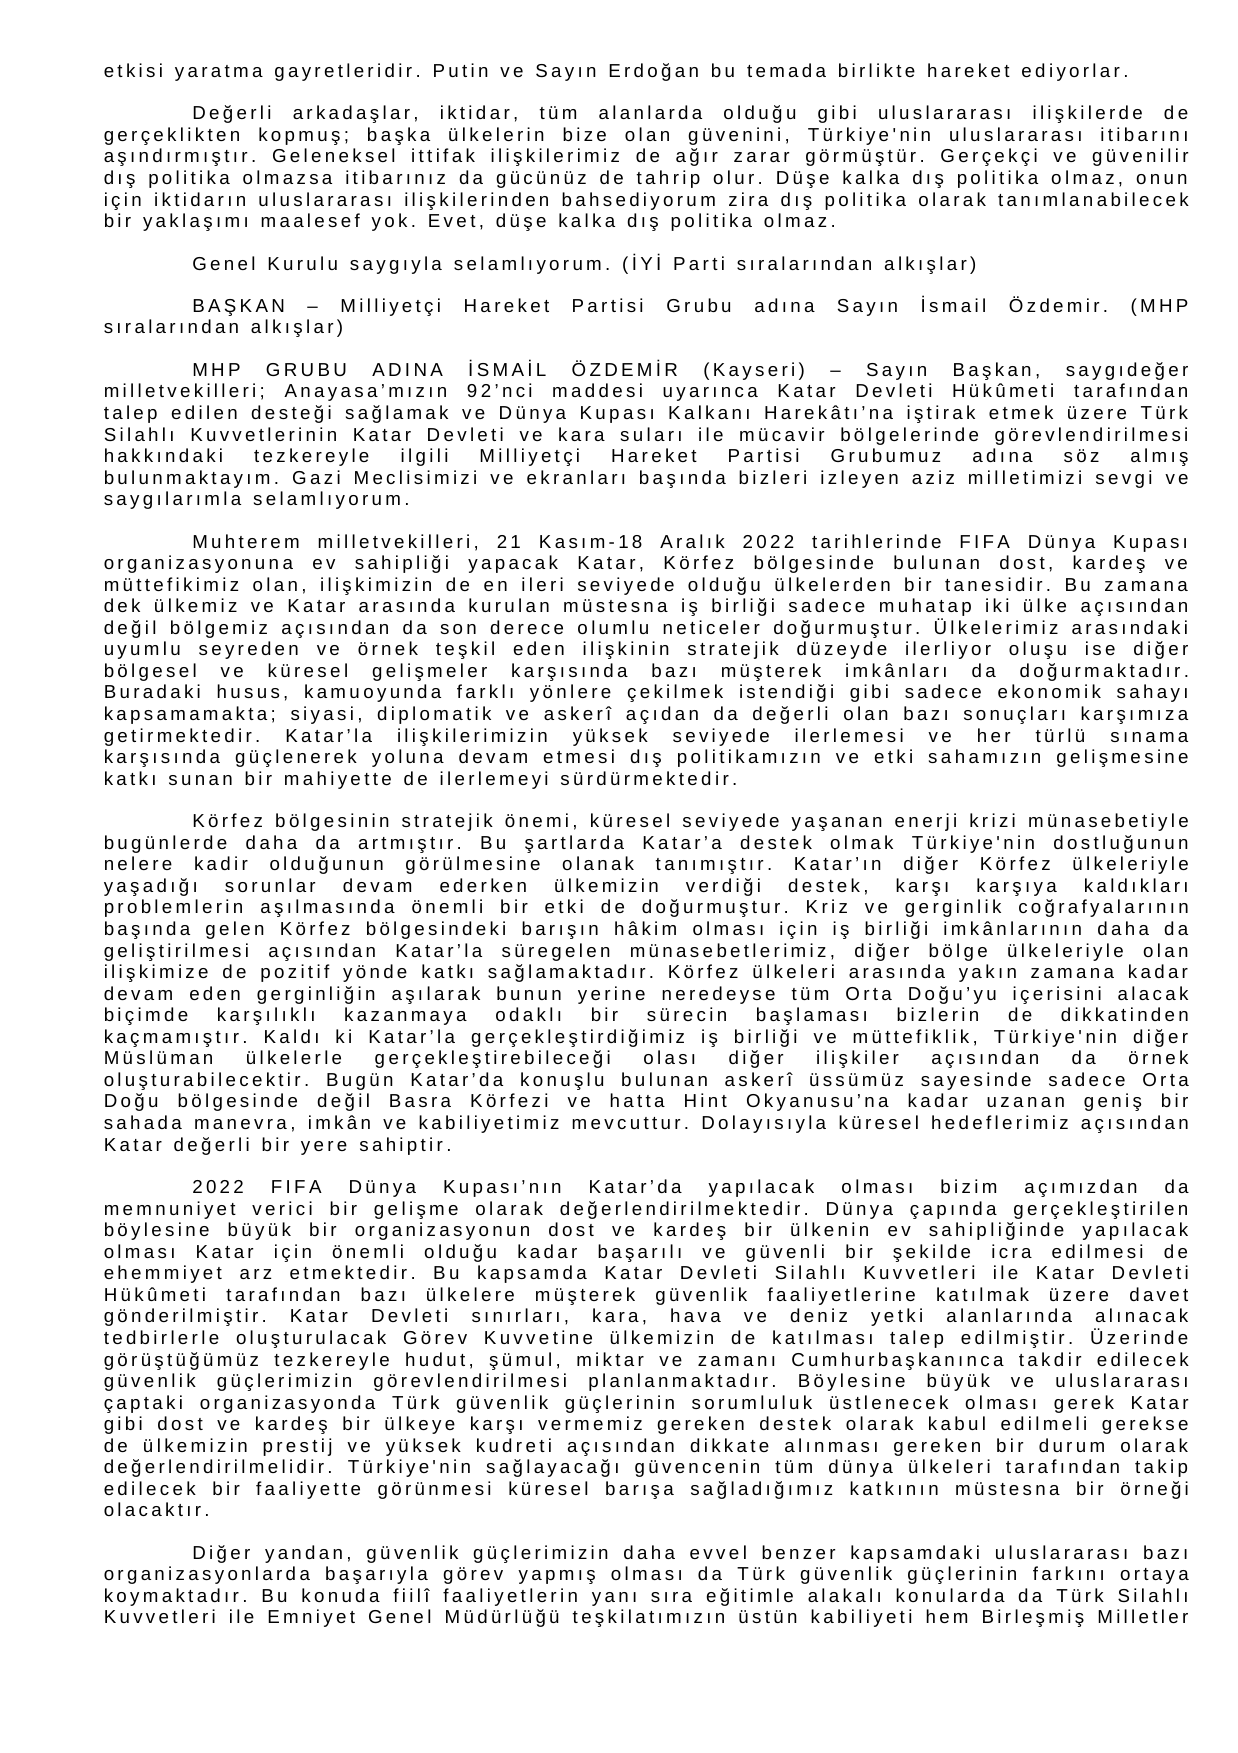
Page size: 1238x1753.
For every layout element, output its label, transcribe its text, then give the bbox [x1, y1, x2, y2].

text Genel Kurulu saygıyla selamlıyorum. (İYİ Parti sıralarından alkışlar) [103, 252, 1190, 274]
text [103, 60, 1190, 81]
text 2022 FIFA Dünya Kupası’nın Katar’da yapılacak olması bizim açımızdan da memnuniyet verici bir gelişme olarak değerlendirilmektedir. Dünya çapında gerçekleştirilen böylesine büyük bir organizasyonun dost ve kardeş bir ülkenin ev sahipliğinde yapılacak olması Katar için önemli olduğu kadar başarılı ve güvenli bir şekilde icra edilmesi de ehemmiyet arz etmektedir. Bu kapsamda Katar Devleti Silahlı Kuvvetleri ile Katar Devleti Hükûmeti tarafından bazı ülkelere müşterek güvenlik faaliyetlerine katılmak üzere davet gönderilmiştir. Katar Devleti sınırları, kara, hava ve deniz yetki alanlarında alınacak tedbirlerle oluşturulacak Görev Kuvvetine ülkemizin de katılması talep edilmiştir. Üzerinde görüştüğümüz tezkereyle hudut, şümul, miktar ve zamanı Cumhurbaşkanınca takdir edilecek güvenlik güçlerimizin görevlendirilmesi planlanmaktadır. Böylesine büyük ve uluslararası çaptaki organizasyonda Türk güvenlik güçlerinin sorumluluk üstlenecek olması gerek Katar gibi dost ve kardeş bir ülkeye karşı vermemiz gereken destek olarak kabul edilmeli gerekse de ülkemizin prestij ve yüksek kudreti açısından dikkate alınması gereken bir durum olarak değerlendirilmelidir. Türkiye'nin sağlayacağı güvencenin tüm dünya ülkeleri tarafından takip edilecek bir faaliyette görünmesi küresel barışa sağladığımız katkının müstesna bir örneği olacaktır. [103, 1176, 1190, 1521]
text Değerli arkadaşlar, iktidar, tüm alanlarda olduğu gibi uluslararası ilişkilerde de gerçeklikten kopmuş; başka ülkelerin bize olan güvenini, Türkiye'nin uluslararası itibarını aşındırmıştır. Geleneksel ittifak ilişkilerimiz de ağır zarar görmüştür. Gerçekçi ve güvenilir dış politika olmazsa itibarınız da gücünüz de tahrip olur. Düşe kalka dış politika olmaz, onun için iktidarın uluslararası ilişkilerinden bahsediyorum zira dış politika olarak tanımlanabilecek bir yaklaşımı maalesef yok. Evet, düşe kalka dış politika olmaz. [103, 102, 1190, 231]
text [103, 1542, 1190, 1628]
text BAŞKAN – Milliyetçi Hareket Partisi Grubu adına Sayın İsmail Özdemir. (MHP sıralarından alkışlar) [103, 295, 1190, 338]
text Muhterem milletvekilleri, 21 Kasım-18 Aralık 2022 tarihlerinde FIFA Dünya Kupası organizasyonuna ev sahipliği yapacak Katar, Körfez bölgesinde bulunan dost, kardeş ve müttefikimiz olan, ilişkimizin de en ileri seviyede olduğu ülkelerden bir tanesidir. Bu zamana dek ülkemiz ve Katar arasında kurulan müstesna iş birliği sadece muhatap iki ülke açısından değil bölgemiz açısından da son derece olumlu neticeler doğurmuştur. Ülkelerimiz arasındaki uyumlu seyreden ve örnek teşkil eden ilişkinin stratejik düzeyde ilerliyor oluşu ise diğer bölgesel ve küresel gelişmeler karşısında bazı müşterek imkânları da doğurmaktadır. Buradaki husus, kamuoyunda farklı yönlere çekilmek istendiği gibi sadece ekonomik sahayı kapsamamakta; siyasi, diplomatik ve askerî açıdan da değerli olan bazı sonuçları karşımıza getirmektedir. Katar’la ilişkilerimizin yüksek seviyede ilerlemesi ve her türlü sınama karşısında güçlenerek yoluna devam etmesi dış politikamızın ve etki sahamızın gelişmesine katkı sunan bir mahiyette de ilerlemeyi sürdürmektedir. [103, 530, 1190, 789]
text MHP GRUBU ADINA İSMAİL ÖZDEMİR (Kayseri) – Sayın Başkan, saygıdeğer milletvekilleri; Anayasa’mızın 92’nci maddesi uyarınca Katar Devleti Hükûmeti tarafından talep edilen desteği sağlamak ve Dünya Kupası Kalkanı Harekâtı’na iştirak etmek üzere Türk Silahlı Kuvvetlerinin Katar Devleti ve kara suları ile mücavir bölgelerinde görevlendirilmesi hakkındaki tezkereyle ilgili Milliyetçi Hareket Partisi Grubumuz adına söz almış bulunmaktayım. Gazi Meclisimizi ve ekranları başında bizleri izleyen aziz milletimizi sevgi ve saygılarımla selamlıyorum. [103, 359, 1190, 509]
text Körfez bölgesinin stratejik önemi, küresel seviyede yaşanan enerji krizi münasebetiyle bugünlerde daha da artmıştır. Bu şartlarda Katar’a destek olmak Türkiye'nin dostluğunun nelere kadir olduğunun görülmesine olanak tanımıştır. Katar’ın diğer Körfez ülkeleriyle yaşadığı sorunlar devam ederken ülkemizin verdiği destek, karşı karşıya kaldıkları problemlerin aşılmasında önemli bir etki de doğurmuştur. Kriz ve gerginlik coğrafyalarının başında gelen Körfez bölgesindeki barışın hâkim olması için iş birliği imkânlarının daha da geliştirilmesi açısından Katar’la süregelen münasebetlerimiz, diğer bölge ülkeleriyle olan ilişkimize de pozitif yönde katkı sağlamaktadır. Körfez ülkeleri arasında yakın zamana kadar devam eden gerginliğin aşılarak bunun yerine neredeyse tüm Orta Doğu’yu içerisini alacak biçimde karşılıklı kazanmaya odaklı bir sürecin başlaması bizlerin de dikkatinden kaçmamıştır. Kaldı ki Katar’la gerçekleştirdiğimiz iş birliği ve müttefiklik, Türkiye'nin diğer Müslüman ülkelerle gerçekleştirebileceği olası diğer ilişkiler açısından da örnek oluşturabilecektir. Bugün Katar’da konuşlu bulunan askerî üssümüz sayesinde sadece Orta Doğu bölgesinde değil Basra Körfezi ve hatta Hint Okyanusu’na kadar uzanan geniş bir sahada manevra, imkân ve kabiliyetimiz mevcuttur. Dolayısıyla küresel hedeflerimiz açısından Katar değerli bir yere sahiptir. [103, 810, 1190, 1155]
